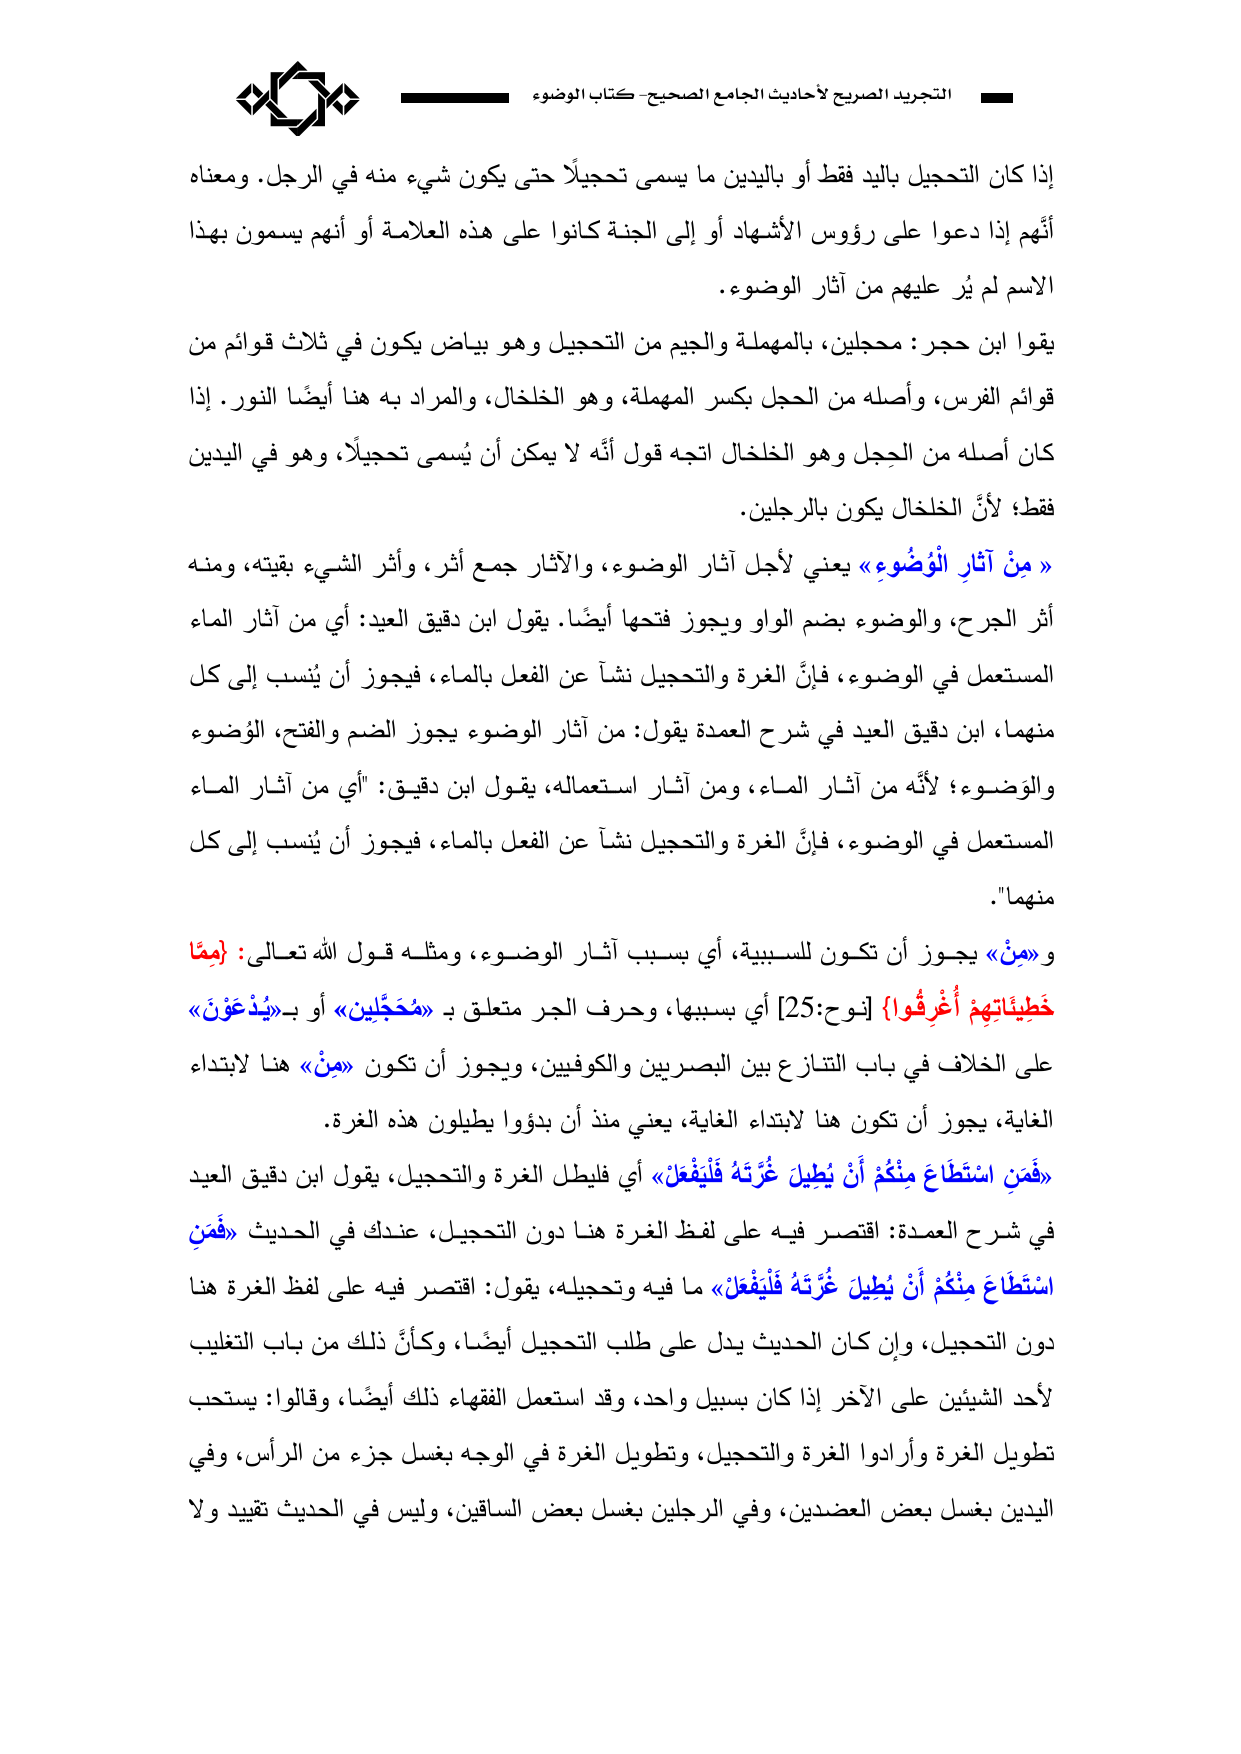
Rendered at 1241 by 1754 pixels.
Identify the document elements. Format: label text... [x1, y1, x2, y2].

text و«مِنْ» يجوز أن تكون للسببية، أي بسبب آثار الوضوء، ومثله قول الله تعالى: {مِمَّا خَطِيئَاتِهِمْ أُغْرِقُوا} [نوح:25] أي بسببها، وحرف الجر متعلق بـ «مُحَجَّلِين» أو بـ«يُدْعَوْنَ» على الخلاف في باب التنازع بين البصريين والكوفيين، ويجوز أن تكون «مِنْ» هنا لابتداء الغاية، يجوز أن تكون هنا لابتداء الغاية، يعني منذ أن بدؤوا يطيلون هذه الغرة. [187, 927, 1053, 1143]
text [187, 150, 1053, 309]
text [187, 1150, 1053, 1532]
text « مِنْ آثارِ الْوُضُوءِ» يعني لأجل آثار الوضوء، والآثار جمع أثر، وأثر الشيء بقيته، ومنه أثر الجرح، والوضوء بضم الواو ويجوز فتحها أيضًا. يقول ابن دقيق العيد: أي من آثار الماء المستعمل في الوضوء، فإنَّ الغرة والتحجيل نشآ عن الفعل بالماء، فيجوز أن يُنسب إلى كل منهما، ابن دقيق العيد في شرح العمدة يقول: من آثار الوضوء يجوز الضم والفتح، الوُضوء والوَضوء؛ لأنَّه من آثار الماء، ومن آثار استعماله، يقول ابن دقيق: "أي من آثار الماء المستعمل في الوضوء، فإنَّ الغرة والتحجيل نشآ عن الفعل بالماء، فيجوز أن يُنسب إلى كل منهما". [187, 539, 1053, 920]
text يقوا ابن حجر: محجلين، بالمهملة والجيم من التحجيل وهو بياض يكون في ثلاث قوائم من قوائم الفرس، وأصله من الحجل بكسر المهملة، وهو الخلخال، والمراد به هنا أيضًا النور. إذا كان أصله من الحِجل وهو الخلخال اتجه قول أنَّه لا يمكن أن يُسمى تحجيلًا، وهو في اليدين فقط؛ لأنَّ الخلخال يكون بالرجلين. [187, 317, 1053, 531]
